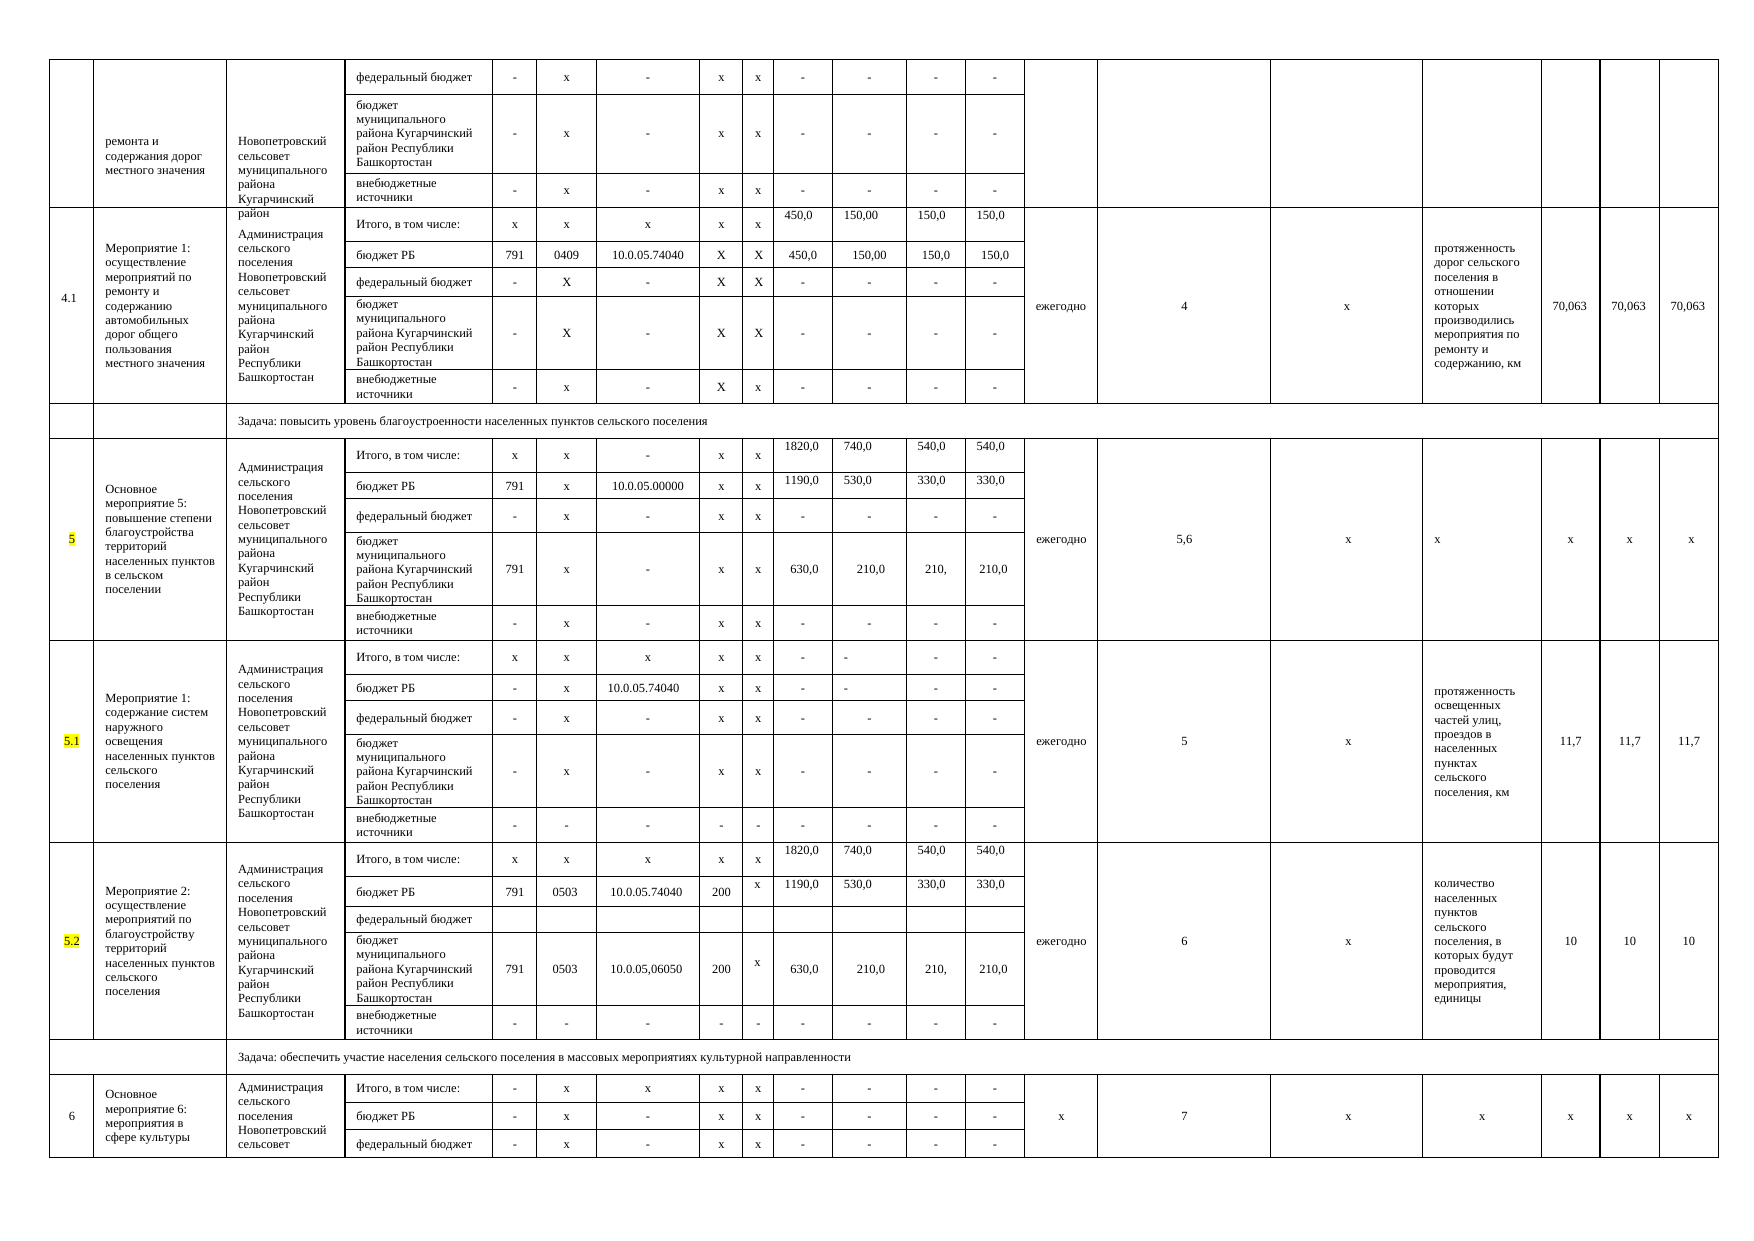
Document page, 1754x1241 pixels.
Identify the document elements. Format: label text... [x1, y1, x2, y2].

table_cell 10 [1660, 843, 1718, 1039]
table_cell x [700, 1103, 742, 1129]
table_cell бюджет РБ [346, 473, 492, 498]
table_cell - [597, 1130, 699, 1157]
table_cell 210, [907, 933, 965, 1005]
table_cell 791 [493, 242, 536, 267]
table_cell - [833, 174, 906, 207]
table_cell [50, 1040, 226, 1073]
table_cell x [537, 701, 596, 734]
table_cell 791 [493, 877, 536, 906]
table_cell - [833, 60, 906, 93]
table_cell - [493, 1130, 536, 1157]
table_cell 540,0 [907, 439, 965, 472]
table_cell 5 [50, 439, 93, 639]
table_cell - [833, 735, 906, 807]
table_cell - [493, 1006, 536, 1039]
table_cell 0409 [537, 242, 596, 267]
table_cell 210,0 [966, 933, 1024, 1005]
table_cell - [907, 606, 965, 639]
table_cell - [493, 675, 536, 700]
table_cell федеральный бюджет [346, 268, 492, 296]
table_cell 540,0 [907, 843, 965, 876]
table_cell - [966, 60, 1024, 93]
table_cell х [537, 641, 596, 674]
table_cell - [833, 675, 906, 700]
table_cell x [743, 439, 773, 472]
table_cell федеральный бюджет [346, 60, 492, 93]
table_cell x [743, 675, 773, 700]
table_cell 540,0 [966, 439, 1024, 472]
table_cell бюджет муниципального района Кугарчинский район Республики Башкортостан [346, 933, 492, 1005]
table_cell х [1271, 208, 1422, 403]
table_cell бюджет муниципального района Кугарчинский район Республики Башкортостан [346, 533, 492, 605]
table_cell 1820,0 [774, 439, 832, 472]
table_cell Мероприятие 1: содержание систем наружного освещения населенных пунктов сельского поселения [94, 641, 226, 842]
table_cell внебюджетные источники [346, 370, 492, 403]
table_cell 1820,0 [774, 843, 832, 876]
table_cell федеральный бюджет [346, 701, 492, 734]
table_cell - [493, 1103, 536, 1129]
table_cell - [774, 1006, 832, 1039]
table_cell - [907, 808, 965, 842]
table_cell - [700, 1006, 742, 1039]
table_cell [966, 907, 1024, 932]
table_cell х [1660, 439, 1718, 639]
table_cell 11,7 [1660, 641, 1718, 842]
table_cell 150,0 [907, 242, 965, 267]
table_cell x [700, 174, 742, 207]
table_cell x [537, 473, 596, 498]
table_cell - [966, 1130, 1024, 1157]
table_cell x [700, 641, 742, 674]
table_cell протяженность освещенных частей улиц, проездов в населенных пунктах сельского поселения, км [1423, 641, 1541, 842]
table_cell федеральный бюджет [346, 499, 492, 532]
table_cell - [907, 675, 965, 700]
table_cell Итого, в том числе: [346, 208, 492, 241]
table_cell 740,0 [833, 439, 906, 472]
table_cell x [700, 701, 742, 734]
table_cell [700, 907, 742, 932]
table_cell 5.2 [50, 843, 93, 1039]
table_cell - [907, 735, 965, 807]
table_cell 210, [907, 533, 965, 605]
table_cell - [774, 735, 832, 807]
table_cell 210,0 [833, 933, 906, 1005]
table_cell - [743, 808, 773, 842]
table_cell [833, 907, 906, 932]
table_cell х [537, 675, 596, 700]
table_cell x [1601, 1075, 1659, 1157]
table_cell - [774, 268, 832, 296]
table_cell x [537, 735, 596, 807]
table_cell x [700, 60, 742, 93]
table_cell 11,7 [1542, 641, 1599, 842]
table_cell x [743, 735, 773, 807]
table_cell x [743, 606, 773, 639]
table_cell x [743, 60, 773, 93]
table_cell x [700, 533, 742, 605]
table_cell - [966, 641, 1024, 674]
table_cell 200 [700, 933, 742, 1005]
table_cell Администрация сельского поселения Новопетровский сельсовет муниципального района Кугарчинский район Республики Башкортостан [227, 439, 344, 639]
table_cell бюджет РБ [346, 675, 492, 700]
table_cell x [597, 843, 699, 876]
table_cell х [537, 370, 596, 403]
table_cell 5.1 [50, 641, 93, 842]
table_cell 6 [1098, 843, 1270, 1039]
table_cell х [1025, 1075, 1097, 1157]
table_cell х [743, 877, 773, 906]
table_cell 7 [1098, 1075, 1270, 1157]
table_cell [537, 907, 596, 932]
table_cell - [907, 174, 965, 207]
table_cell Основное мероприятие 6: мероприятия в сфере культуры [94, 1075, 226, 1157]
table_cell x [743, 174, 773, 207]
table_cell [493, 907, 536, 932]
table_cell Задача: повысить уровень благоустроенности населенных пунктов сельского поселения [227, 404, 1718, 437]
table_cell x [537, 1103, 596, 1129]
table_cell х [743, 933, 773, 1005]
table_cell - [833, 641, 906, 674]
table_cell - [907, 1130, 965, 1157]
table_cell - [597, 60, 699, 93]
table_cell 10.0.05,06050 [597, 933, 699, 1005]
table_cell - [907, 268, 965, 296]
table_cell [227, 208, 344, 403]
table_cell - [966, 268, 1024, 296]
table_cell 200 [700, 877, 742, 906]
table_cell 11,7 [1601, 641, 1659, 842]
table_cell - [493, 701, 536, 734]
table_cell - [493, 60, 536, 93]
table_cell Основное мероприятие 5: повышение степени благоустройства территорий населенных пунктов в сельском поселении [94, 439, 226, 639]
table_cell - [774, 499, 832, 532]
table_cell х [537, 208, 596, 241]
table_cell x [700, 606, 742, 639]
table_cell - [493, 268, 536, 296]
table_cell - [774, 606, 832, 639]
table_cell Мероприятие 1: осуществление мероприятий по ремонту и содержанию автомобильных дорог общего пользования местного значения [94, 208, 226, 403]
table_cell - [774, 701, 832, 734]
table_cell x [743, 473, 773, 498]
table_cell х [597, 208, 699, 241]
table_cell - [597, 174, 699, 207]
table_cell - [907, 1075, 965, 1102]
table_cell 450,0 [774, 208, 832, 241]
table_cell 210,0 [966, 533, 1024, 605]
table_cell ежегодно [1025, 843, 1097, 1039]
table_cell - [537, 1006, 596, 1039]
table_cell - [597, 439, 699, 472]
table_cell Х [700, 242, 742, 267]
table_cell - [966, 174, 1024, 207]
table_cell протяженность дорог сельского поселения в отношении которых производились мероприятия по ремонту и содержанию, км [1423, 208, 1541, 403]
table_cell - [833, 499, 906, 532]
table_cell 450,0 [774, 242, 832, 267]
table_cell [94, 404, 226, 437]
table_cell - [493, 499, 536, 532]
table_cell - [774, 174, 832, 207]
table_cell - [597, 268, 699, 296]
table_cell 10 [1542, 843, 1599, 1039]
table_cell 791 [493, 533, 536, 605]
table_cell 1190,0 [774, 877, 832, 906]
table_cell - [833, 701, 906, 734]
table_cell - [493, 174, 536, 207]
table_cell - [597, 701, 699, 734]
table_cell х [493, 439, 536, 472]
table_cell - [907, 641, 965, 674]
table_cell х [597, 641, 699, 674]
table_cell x [700, 1075, 742, 1102]
table_cell Х [537, 297, 596, 369]
table_cell x [537, 606, 596, 639]
table_cell [743, 907, 773, 932]
table_cell - [597, 1103, 699, 1129]
table_cell - [833, 268, 906, 296]
table_cell бюджет РБ [346, 1103, 492, 1129]
table_cell - [966, 701, 1024, 734]
table_cell внебюджетные источники [346, 1006, 492, 1039]
table_cell 330,0 [907, 877, 965, 906]
table_cell х [1271, 439, 1422, 639]
table_cell 10 [1601, 843, 1659, 1039]
table_cell бюджет муниципального района Кугарчинский район Республики Башкортостан [346, 735, 492, 807]
table_cell - [966, 808, 1024, 842]
table_cell - [597, 533, 699, 605]
table_cell 791 [493, 933, 536, 1005]
table_cell - [833, 1075, 906, 1102]
table_cell Х [743, 242, 773, 267]
table_cell x [743, 843, 773, 876]
table_cell x [597, 1075, 699, 1102]
table_cell бюджет РБ [346, 877, 492, 906]
table_cell 791 [493, 473, 536, 498]
table_cell Х [700, 268, 742, 296]
table_cell Итого, в том числе: [346, 439, 492, 472]
table_cell Администрация сельского поселения Новопетровский сельсовет муниципального района Кугарчинский район Республики Башкортостан [227, 641, 344, 842]
table_cell 540,0 [966, 843, 1024, 876]
table_cell 330,0 [966, 473, 1024, 498]
table_cell - [907, 1006, 965, 1039]
table_cell х [1423, 1075, 1541, 1157]
table_cell Итого, в том числе: [346, 1075, 492, 1102]
table_cell х [1423, 439, 1541, 639]
table_cell х [1601, 439, 1659, 639]
table_cell 0503 [537, 933, 596, 1005]
table_cell х [700, 208, 742, 241]
table_cell ежегодно [1025, 641, 1097, 842]
table_cell x [537, 533, 596, 605]
table_cell - [493, 1075, 536, 1102]
table_cell 70,063 [1542, 208, 1599, 403]
table_cell внебюджетные источники [346, 174, 492, 207]
table_cell x [700, 499, 742, 532]
table_cell x [1542, 1075, 1599, 1157]
table_cell Администрация сельского поселения Новопетровский сельсовет муниципального района Кугарчинский район Республики Башкортостан [227, 843, 344, 1039]
table_cell x [743, 1130, 773, 1157]
table_cell - [597, 735, 699, 807]
table_cell - [966, 95, 1024, 172]
table_cell - [833, 95, 906, 172]
table_cell бюджет РБ [346, 242, 492, 267]
table_cell - [493, 297, 536, 369]
table_cell - [493, 370, 536, 403]
table_cell - [966, 1103, 1024, 1129]
table_cell х [493, 208, 536, 241]
table_cell 330,0 [907, 473, 965, 498]
table_cell х [537, 95, 596, 172]
table_cell [907, 907, 965, 932]
table_cell - [774, 1130, 832, 1157]
table_cell х [700, 675, 742, 700]
table_cell - [597, 297, 699, 369]
table_cell - [966, 675, 1024, 700]
table_cell - [907, 370, 965, 403]
table_cell внебюджетные источники [346, 606, 492, 639]
table_cell [50, 404, 93, 437]
table_cell 330,0 [966, 877, 1024, 906]
table_cell федеральный бюджет [346, 1130, 492, 1157]
table_cell x [700, 735, 742, 807]
table_cell Итого, в том числе: [346, 843, 492, 876]
table_cell Х [700, 370, 742, 403]
table_cell x [700, 1130, 742, 1157]
table_cell 150,0 [907, 208, 965, 241]
table_cell - [833, 808, 906, 842]
table_cell х [1271, 641, 1422, 842]
table_cell 740,0 [833, 843, 906, 876]
table_cell 10.0.05.74040 [597, 877, 699, 906]
table_cell - [493, 95, 536, 172]
table_cell 150,0 [966, 242, 1024, 267]
table_cell x [743, 1075, 773, 1102]
table_cell - [774, 297, 832, 369]
table_cell - [907, 60, 965, 93]
table_cell - [597, 499, 699, 532]
table_cell - [597, 95, 699, 172]
table_cell x [700, 843, 742, 876]
table_cell - [774, 808, 832, 842]
table_cell количество населенных пунктов сельского поселения, в которых будут проводится мероприятия, единицы [1423, 843, 1541, 1039]
table_cell х [1271, 1075, 1422, 1157]
table_cell - [966, 499, 1024, 532]
table_cell 10.0.05.00000 [597, 473, 699, 498]
table_cell x [537, 843, 596, 876]
table_cell Х [700, 297, 742, 369]
table_cell x [537, 1075, 596, 1102]
table_cell - [493, 606, 536, 639]
table_cell 70,063 [1660, 208, 1718, 403]
table_cell - [907, 1103, 965, 1129]
table_cell 4.1 [50, 208, 93, 403]
table_cell 150,0 [966, 208, 1024, 241]
table_cell x [537, 174, 596, 207]
table_cell Х [743, 297, 773, 369]
table_cell x [537, 1130, 596, 1157]
table_cell - [597, 1006, 699, 1039]
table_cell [227, 1075, 344, 1157]
table_cell - [907, 499, 965, 532]
table_cell 1190,0 [774, 473, 832, 498]
table_cell внебюджетные источники [346, 808, 492, 842]
table_cell х [493, 641, 536, 674]
table_cell - [833, 1103, 906, 1129]
table_cell - [833, 1006, 906, 1039]
table_cell 530,0 [833, 473, 906, 498]
table_cell - [774, 95, 832, 172]
table_cell 210,0 [833, 533, 906, 605]
table_cell - [597, 808, 699, 842]
table_cell ежегодно [1025, 439, 1097, 639]
table_cell - [966, 606, 1024, 639]
table_cell 10.0.05.74040 [597, 675, 699, 700]
table_cell - [833, 606, 906, 639]
table_cell - [966, 297, 1024, 369]
table_cell - [700, 808, 742, 842]
table_cell - [774, 1103, 832, 1129]
table_cell x [700, 439, 742, 472]
table_cell x [743, 641, 773, 674]
table_cell - [966, 1006, 1024, 1039]
table_cell 5 [1098, 641, 1270, 842]
table_cell х [743, 208, 773, 241]
table_cell x [537, 60, 596, 93]
table_cell ежегодно [1025, 208, 1097, 403]
table_cell - [537, 808, 596, 842]
table_cell - [966, 1075, 1024, 1102]
table_cell x [1660, 1075, 1718, 1157]
table_cell - [597, 606, 699, 639]
table_cell бюджет муниципального района Кугарчинский район Республики Башкортостан [346, 95, 492, 172]
table_cell - [774, 1075, 832, 1102]
table_cell 150,00 [833, 208, 906, 241]
table_cell x [743, 1103, 773, 1129]
table_cell - [493, 808, 536, 842]
table_cell - [907, 297, 965, 369]
table_cell x [493, 843, 536, 876]
table_cell Х [743, 268, 773, 296]
table_cell - [907, 701, 965, 734]
table_cell - [774, 641, 832, 674]
table_cell федеральный бюджет [346, 907, 492, 932]
table_cell - [774, 675, 832, 700]
table_cell - [966, 735, 1024, 807]
table_cell [774, 907, 832, 932]
table_cell x [743, 533, 773, 605]
table_cell Задача: обеспечить участие населения сельского поселения в массовых мероприятиях культурной направленности [227, 1040, 1718, 1073]
table_cell - [774, 60, 832, 93]
table_cell 630,0 [774, 533, 832, 605]
table_cell 4 [1098, 208, 1270, 403]
table_cell х [537, 439, 596, 472]
table_cell 530,0 [833, 877, 906, 906]
table_cell х [743, 370, 773, 403]
table_cell 70,063 [1601, 208, 1659, 403]
table_cell 150,00 [833, 242, 906, 267]
table_cell x [537, 499, 596, 532]
table_cell - [493, 735, 536, 807]
table_cell - [597, 370, 699, 403]
table_cell Х [537, 268, 596, 296]
table_cell Мероприятие 2: осуществление мероприятий по благоустройству территорий населенных пунктов сельского поселения [94, 843, 226, 1039]
table_cell - [743, 1006, 773, 1039]
table_cell [597, 907, 699, 932]
table_cell - [833, 297, 906, 369]
table_cell 0503 [537, 877, 596, 906]
table_cell х [1271, 843, 1422, 1039]
table_cell x [743, 499, 773, 532]
table_cell х [1542, 439, 1599, 639]
table_cell Итого, в том числе: [346, 641, 492, 674]
table_cell - [774, 370, 832, 403]
table_cell - [907, 95, 965, 172]
table_cell x [700, 95, 742, 172]
table_cell x [700, 473, 742, 498]
table_cell 5,6 [1098, 439, 1270, 639]
table_cell x [743, 701, 773, 734]
table_cell - [833, 1130, 906, 1157]
table_cell - [966, 370, 1024, 403]
table_cell бюджет муниципального района Кугарчинский район Республики Башкортостан [346, 297, 492, 369]
table_cell 630,0 [774, 933, 832, 1005]
table_cell 10.0.05.74040 [597, 242, 699, 267]
table_cell 6 [50, 1075, 93, 1157]
table_cell - [833, 370, 906, 403]
table_cell x [743, 95, 773, 172]
